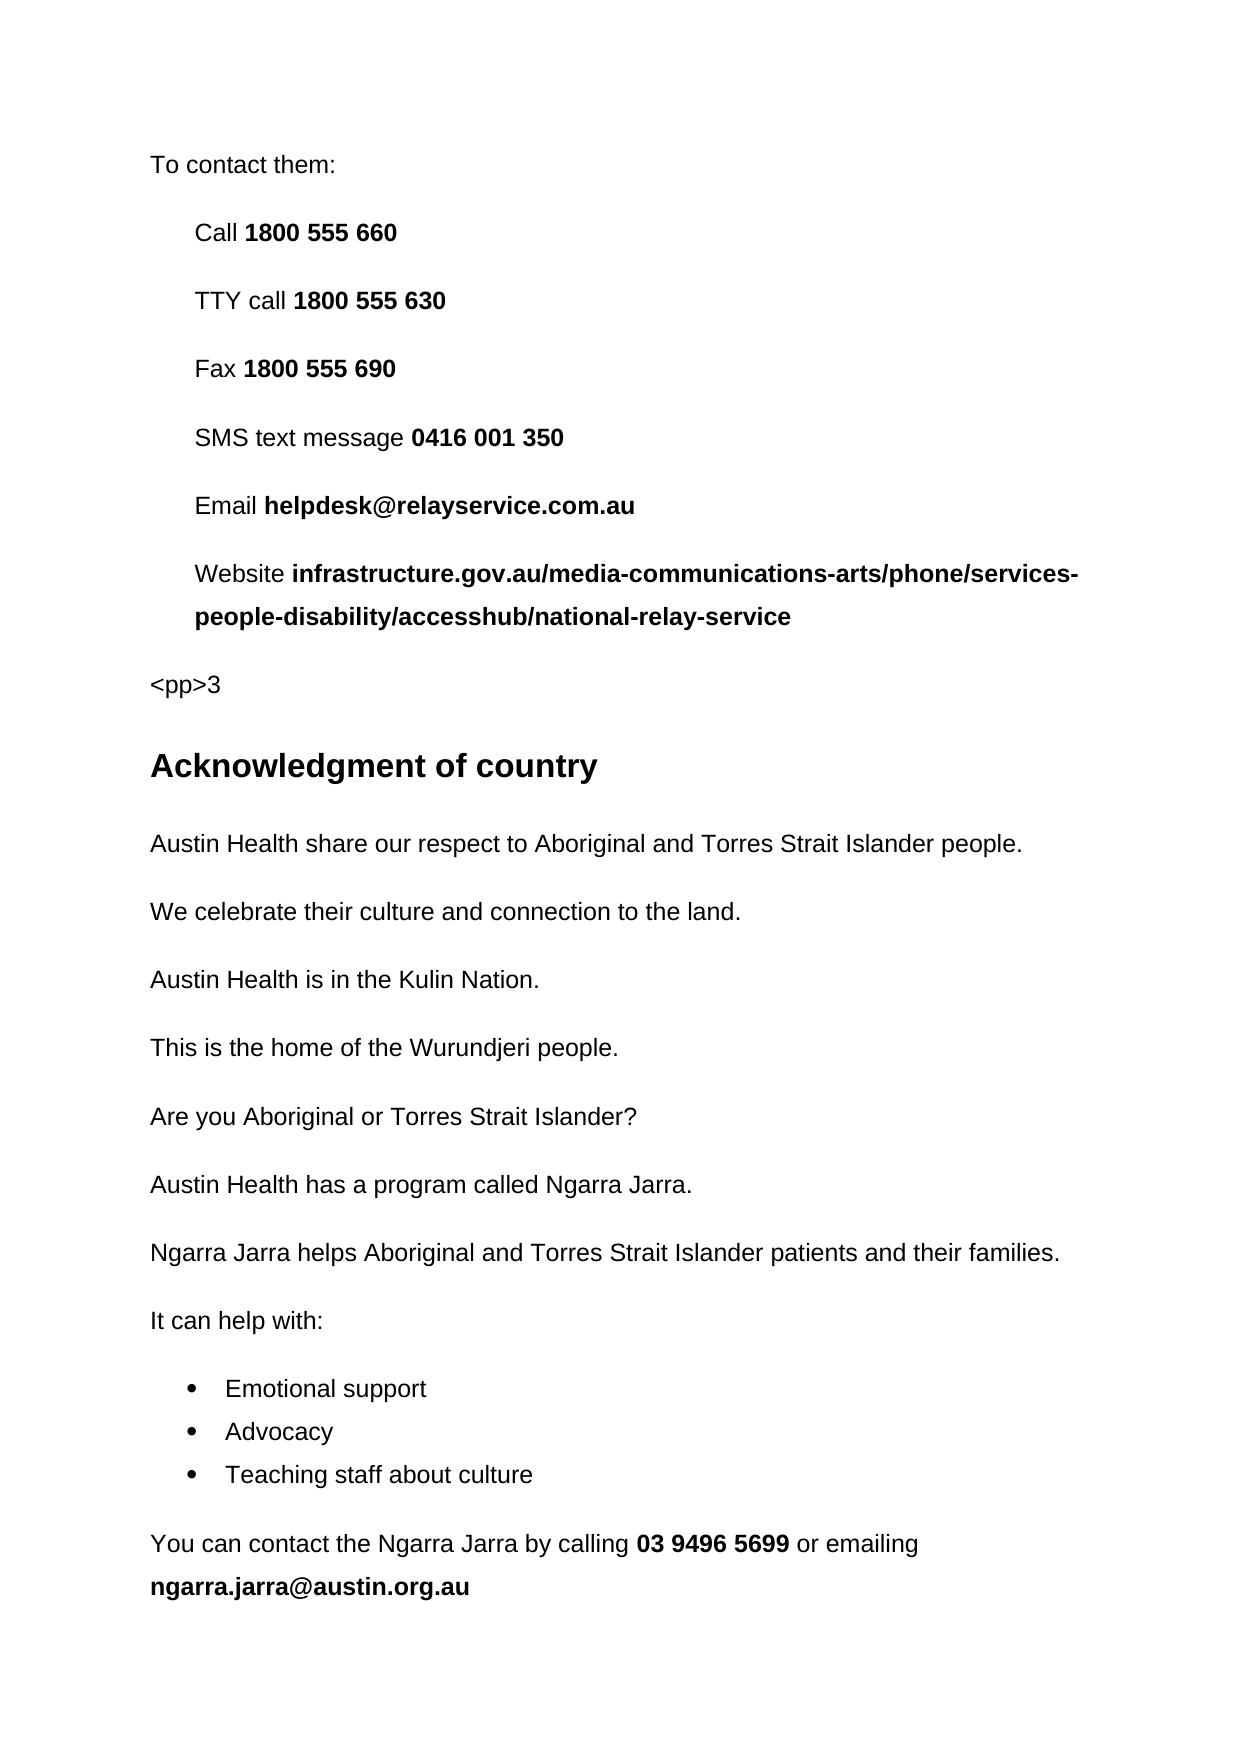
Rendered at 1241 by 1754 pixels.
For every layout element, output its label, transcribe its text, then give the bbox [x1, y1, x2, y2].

list Emotional support [187, 1374, 1090, 1403]
text Fax 1800 555 690 [194, 354, 1090, 383]
text TTY call 1800 555 630 [194, 286, 1090, 315]
text Austin Health share our respect to Aboriginal and Torres Strait Islander people. [150, 829, 1090, 858]
text Website infrastructure.gov.au/media-communications-arts/phone/services-people-disability/accesshub/national-relay-service [194, 559, 1090, 631]
text <pp>3 [150, 670, 1090, 699]
text Ngarra Jarra helps Aboriginal and Torres Strait Islander patients and their families. [150, 1238, 1090, 1267]
text It can help with: [150, 1306, 1090, 1335]
text Call 1800 555 660 [194, 218, 1090, 247]
list Advocacy [187, 1417, 1090, 1446]
subtitle Acknowledgment of country [150, 746, 1090, 785]
text This is the home of the Wurundjeri people. [150, 1033, 1090, 1062]
text You can contact the Ngarra Jarra by calling 03 9496 5699 or emailing ngarra.jarra@austin.org.au [150, 1529, 1090, 1601]
text Austin Health is in the Kulin Nation. [150, 965, 1090, 994]
text Email helpdesk@relayservice.com.au [194, 491, 1090, 519]
text To contact them: [150, 150, 1090, 179]
text SMS text message 0416 001 350 [194, 422, 1090, 451]
text Austin Health has a program called Ngarra Jarra. [150, 1170, 1090, 1198]
list Teaching staff about culture [187, 1461, 1090, 1489]
text We celebrate their culture and connection to the land. [150, 897, 1090, 926]
text Are you Aboriginal or Torres Strait Islander? [150, 1102, 1090, 1130]
